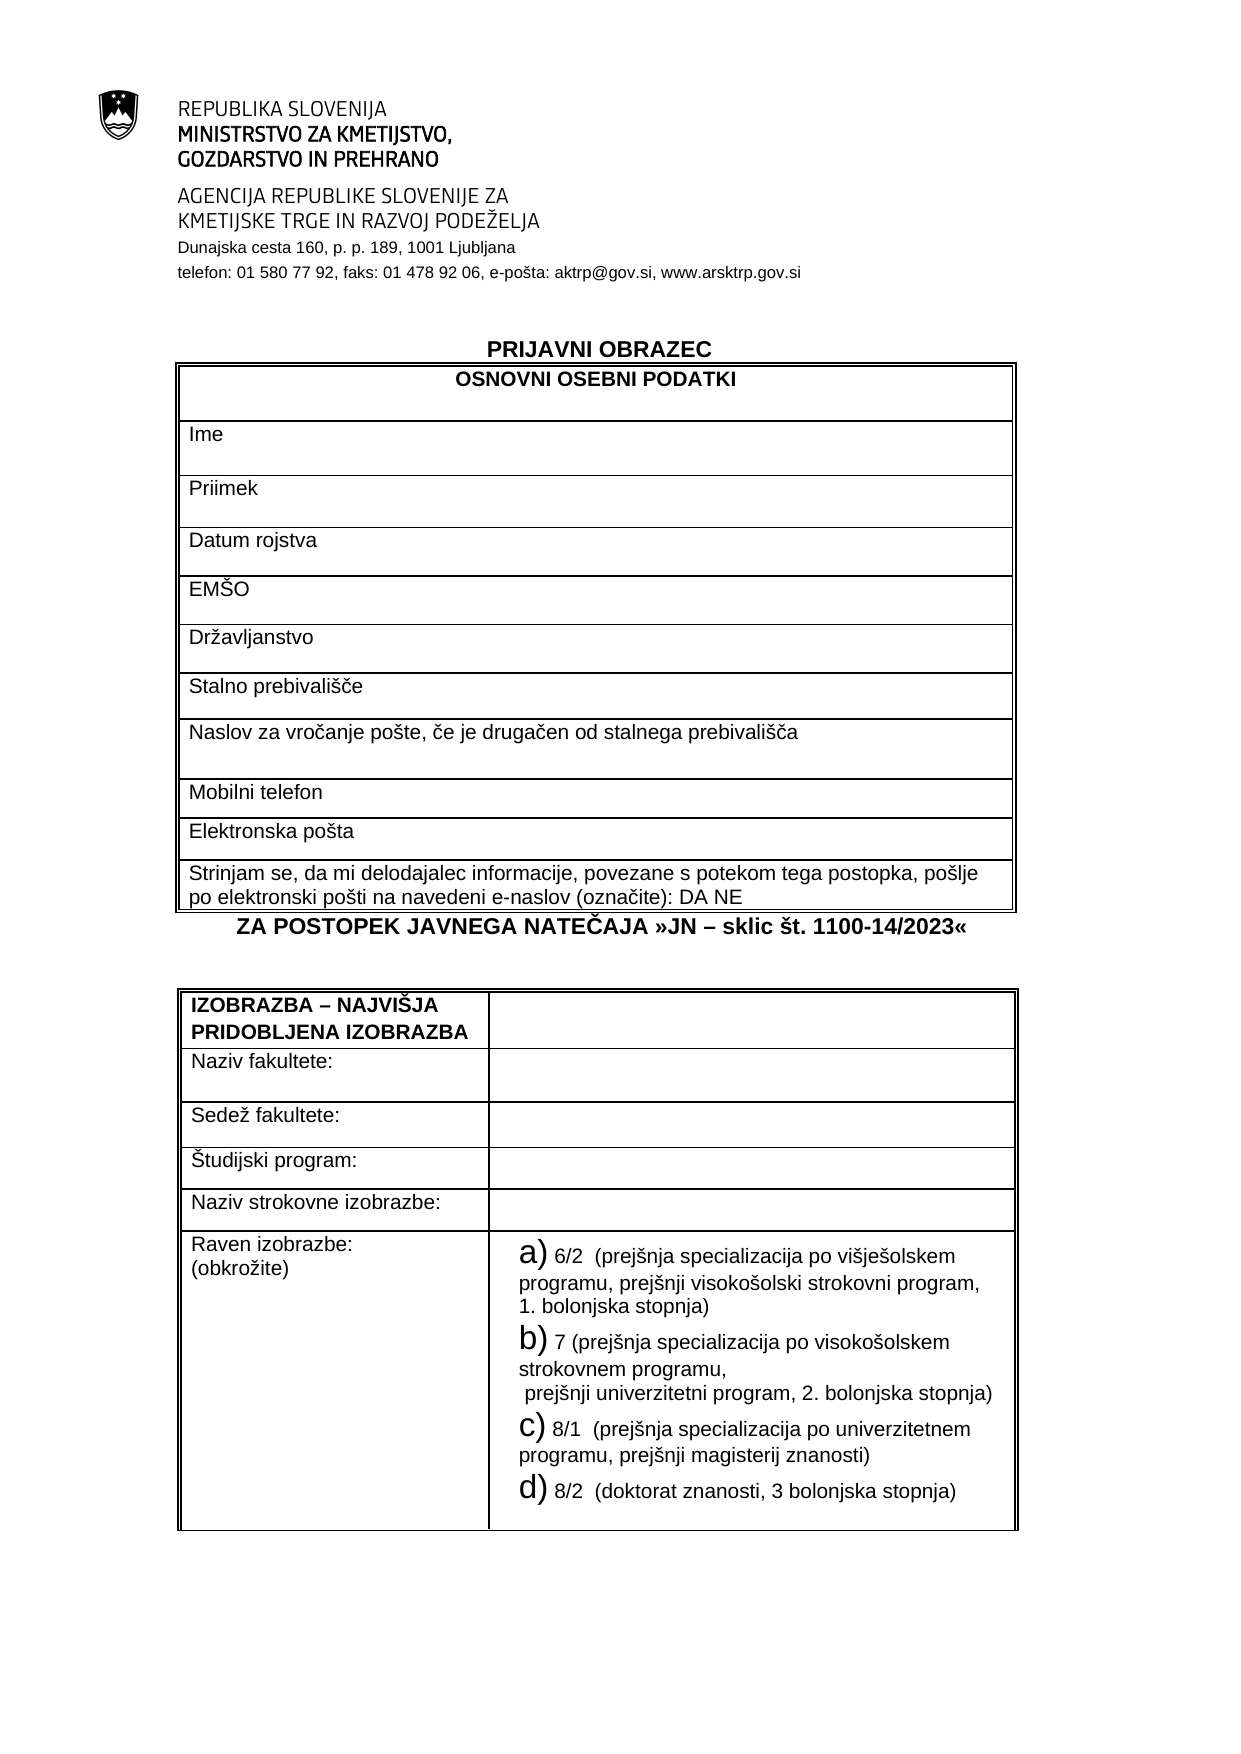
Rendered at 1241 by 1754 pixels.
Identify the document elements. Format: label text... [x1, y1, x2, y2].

table_cell Ime [180, 422, 1012, 474]
text PRIJAVNI OBRAZEC [177, 336, 1019, 362]
table_cell Naslov za vročanje pošte, če je drugačen od stalnega prebivališča [180, 720, 1012, 778]
table_cell Mobilni telefon [180, 780, 1012, 817]
table_cell Elektronska pošta [180, 819, 1012, 859]
table_cell [490, 1103, 1014, 1147]
table_cell Raven izobrazbe: (obkrožite) [182, 1232, 488, 1529]
table_header [490, 993, 1014, 1048]
table_cell [490, 1148, 1014, 1188]
table_cell EMŠO [180, 577, 1012, 623]
table_cell Sedež fakultete: [182, 1103, 488, 1147]
table_cell Datum rojstva [180, 528, 1012, 575]
table_cell Stalno prebivališče [180, 674, 1012, 718]
table_header IZOBRAZBA – najvišja pridobljena izobrazba [182, 993, 488, 1048]
table_cell Priimek [180, 476, 1012, 527]
table_cell Strinjam se, da mi delodajalec informacije, povezane s potekom tega postopka, pošlje po elektronski pošti na navedeni e-naslov (označite): DA NE [180, 861, 1012, 909]
table_cell Študijski program: [182, 1148, 488, 1188]
table_cell Naziv fakultete: [182, 1049, 488, 1101]
table_cell [490, 1049, 1014, 1101]
table_cell [490, 1190, 1014, 1230]
text ZA POSTOPEK JAVNEGA NATEČAJA »JN – sklic št. 1100-14/2023« [177, 913, 1019, 940]
table_cell Državljanstvo [180, 625, 1012, 672]
table_cell a) 6/2 (prejšnja specializacija po višješolskem programu, prejšnji visokošolski strokovni program, 1. bolonjska stopnja) b) 7 (prejšnja specializacija po visokošolskem strokovnem programu, prejšnji univerzitetni program, 2. bolonjska stopnja) c) 8/1 (prejšnja specializacija po univerzitetnem programu, prejšnji magisterij znanosti) d) 8/2 (doktorat znanosti, 3 bolonjska stopnja) [490, 1232, 1014, 1529]
table_cell Naziv strokovne izobrazbe: [182, 1190, 488, 1230]
table_header OSNOVNI OSEBNI PODATKI [180, 367, 1012, 420]
